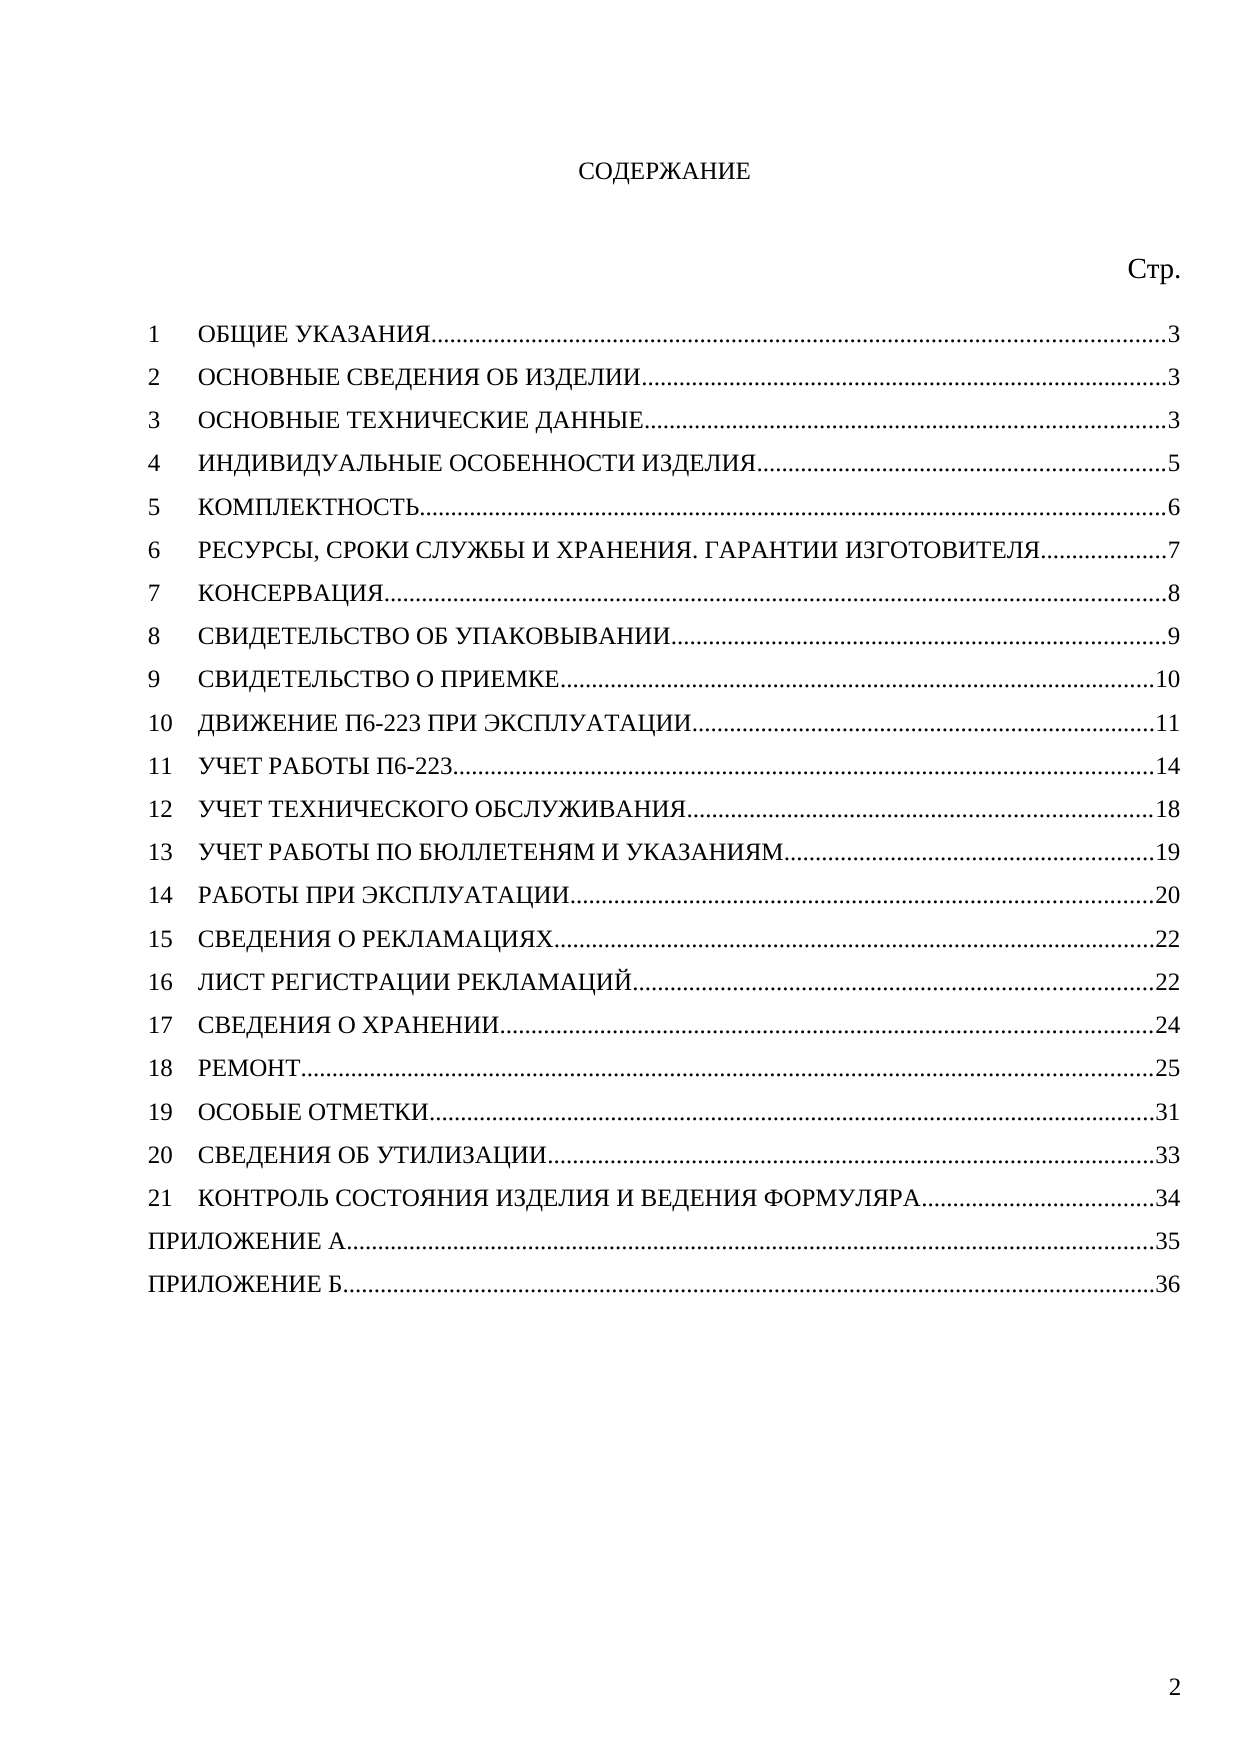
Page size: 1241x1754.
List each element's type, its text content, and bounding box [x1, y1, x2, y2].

text 7 КОНСЕРВАЦИЯ 8 [148, 578, 1181, 607]
text 17 СВЕДЕНИЯ О ХРАНЕНИИ 24 [148, 1010, 1181, 1039]
text 4 ИНДИВИДУАЛЬНЫЕ ОСОБЕННОСТИ ИЗДЕЛИЯ 5 [148, 448, 1181, 477]
text Стр. [148, 252, 1181, 285]
text ПРИЛОЖЕНИЕ А 35 [148, 1226, 1181, 1255]
text 3 ОСНОВНЫЕ ТЕХНИЧЕСКИЕ ДАННЫЕ 3 [148, 405, 1181, 434]
text 1 ОБЩИЕ УКАЗАНИЯ 3 [148, 319, 1181, 347]
text 6 РЕСУРСЫ, СРОКИ СЛУЖБЫ И ХРАНЕНИЯ. ГАРАНТИИ ИЗГОТОВИТЕЛЯ 7 [148, 535, 1181, 563]
text 20 СВЕДЕНИЯ ОБ УТИЛИЗАЦИИ 33 [148, 1140, 1181, 1169]
text 10 ДВИЖЕНИЕ П6-223 ПРИ ЭКСПЛУАТАЦИИ 11 [148, 708, 1181, 736]
text 18 РЕМОНТ 25 [148, 1053, 1181, 1082]
text ПРИЛОЖЕНИЕ Б 36 [148, 1269, 1181, 1298]
text 8 СВИДЕТЕЛЬСТВО ОБ УПАКОВЫВАНИИ 9 [148, 621, 1181, 650]
text 13 УЧЕТ РАБОТЫ ПО БЮЛЛЕТЕНЯМ И УКАЗАНИЯМ 19 [148, 837, 1181, 866]
text 9 СВИДЕТЕЛЬСТВО О ПРИЕМКЕ 10 [148, 664, 1181, 693]
text 21 КОНТРОЛЬ СОСТОЯНИЯ ИЗДЕЛИЯ И ВЕДЕНИЯ ФОРМУЛЯРА 34 [148, 1183, 1181, 1212]
text СОДЕРЖАНИЕ [148, 156, 1181, 184]
text 16 ЛИСТ РЕГИСТРАЦИИ РЕКЛАМАЦИЙ 22 [148, 967, 1181, 996]
text 19 ОСОБЫЕ ОТМЕТКИ 31 [148, 1097, 1181, 1126]
text 15 СВЕДЕНИЯ О РЕКЛАМАЦИЯХ 22 [148, 924, 1181, 953]
text 2 ОСНОВНЫЕ СВЕДЕНИЯ ОБ ИЗДЕЛИИ 3 [148, 362, 1181, 391]
text 12 УЧЕТ ТЕХНИЧЕСКОГО ОБСЛУЖИВАНИЯ 18 [148, 794, 1181, 823]
text 11 УЧЕТ РАБОТЫ П6-223 14 [148, 751, 1181, 780]
text 14 РАБОТЫ ПРИ ЭКСПЛУАТАЦИИ 20 [148, 881, 1181, 909]
text 5 КОМПЛЕКТНОСТЬ 6 [148, 492, 1181, 520]
